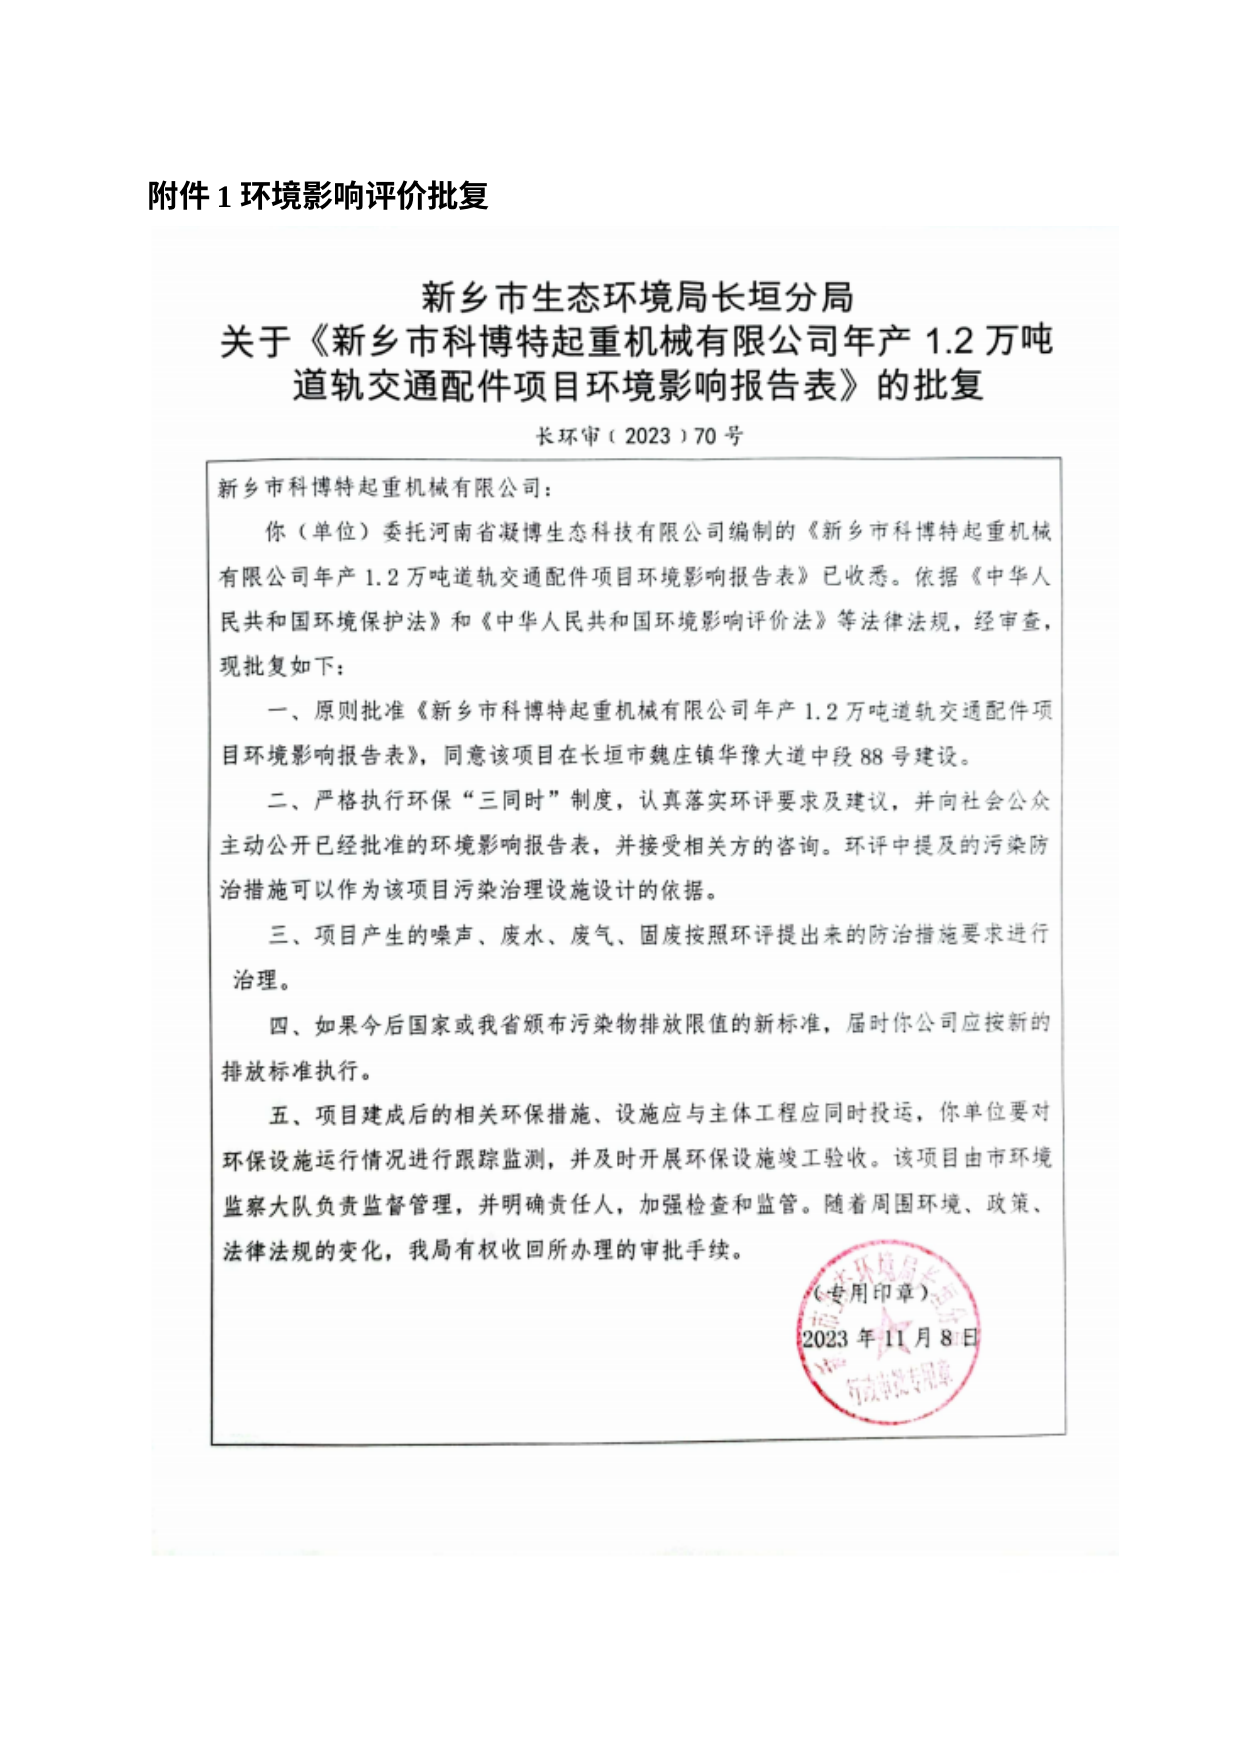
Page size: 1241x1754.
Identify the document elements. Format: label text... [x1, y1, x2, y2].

picture [147, 226, 1119, 1573]
text 附件1 环境影响评价批复 [148, 161, 1093, 226]
